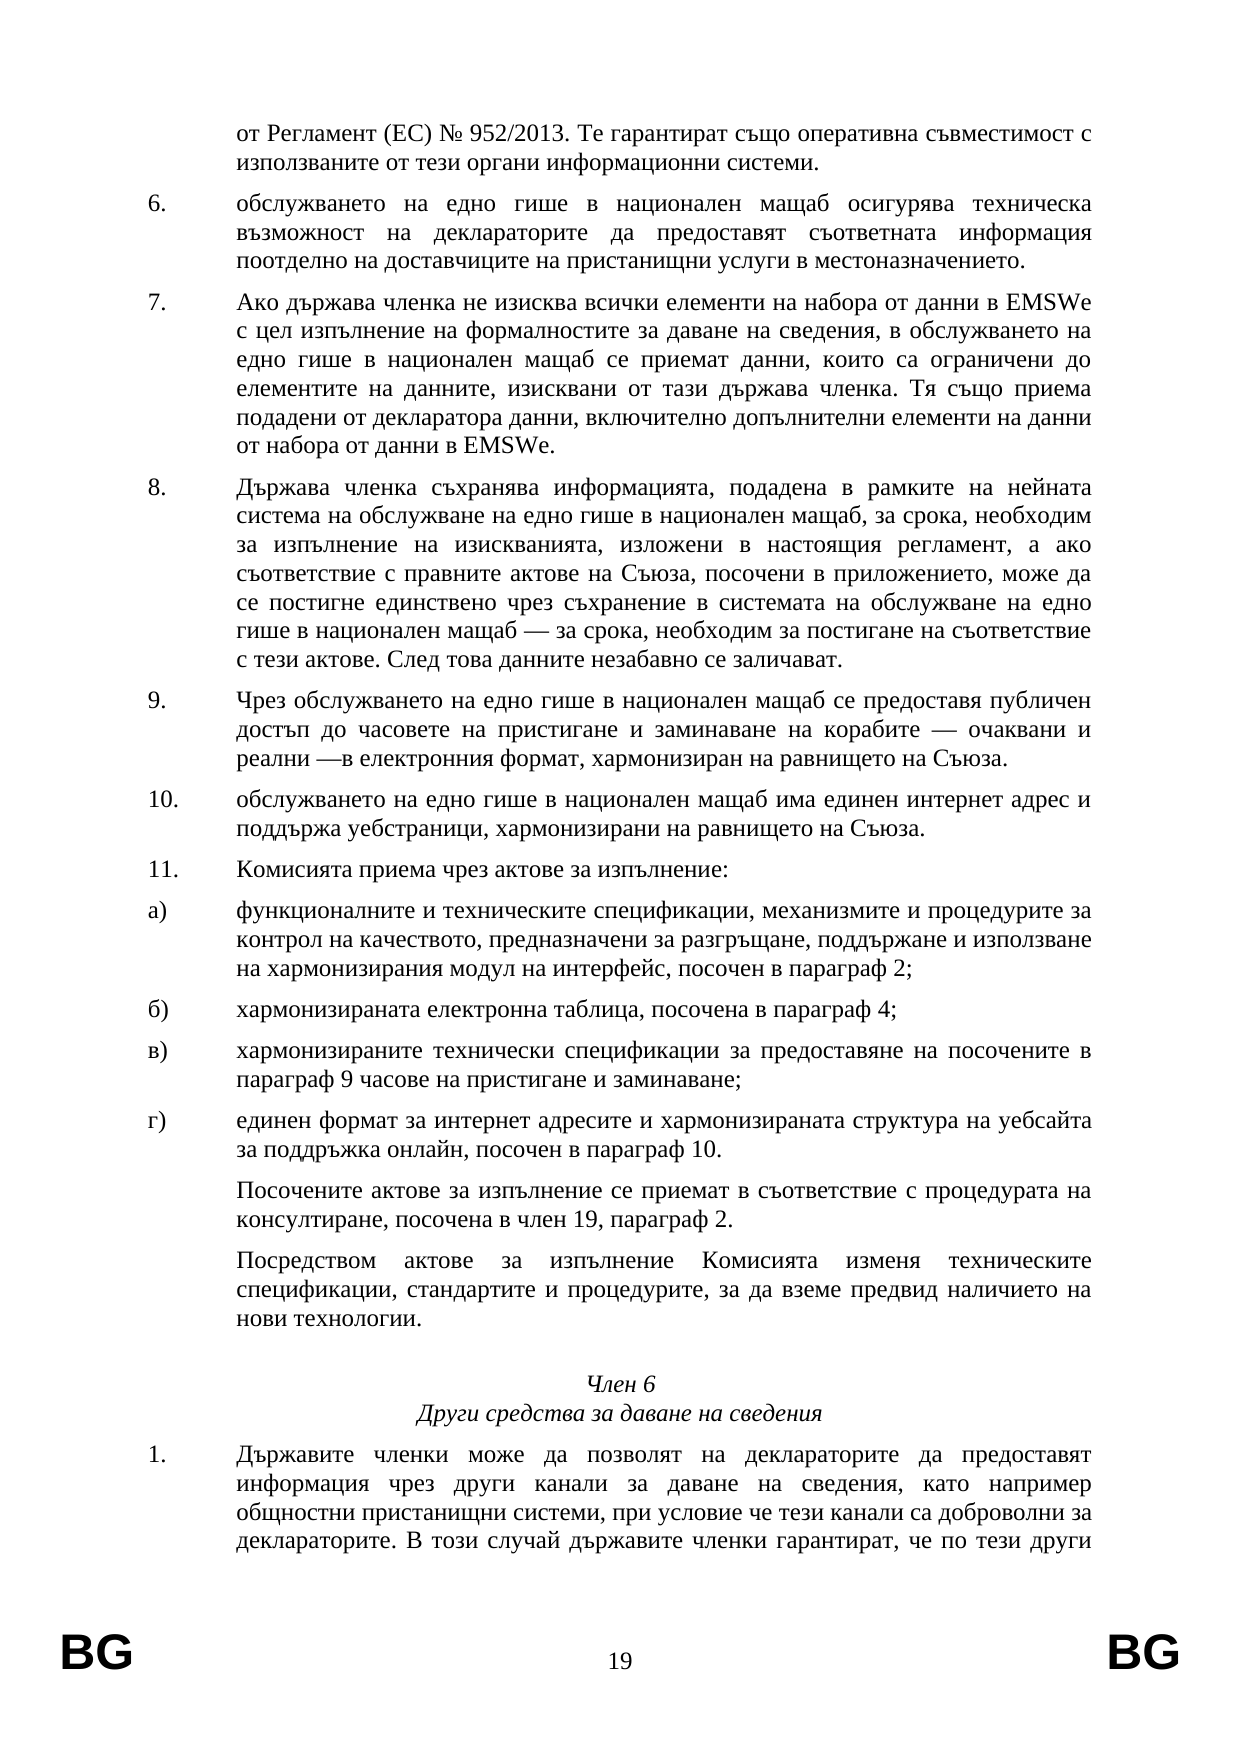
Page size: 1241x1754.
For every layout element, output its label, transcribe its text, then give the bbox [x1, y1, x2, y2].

text Член 6 Други средства за даване на сведения [148, 1369, 1093, 1427]
text Посочените актове за изпълнение се приемат в съответствие с процедурата на консултиране, посочена в член 19, параграф 2. [236, 1176, 1093, 1233]
text 7. Ако държава членка не изисква всички елементи на набора от данни в EMSWe с цел изпълнение на формалностите за даване на сведения, в обслужването на едно гише в национален мащаб се приемат данни, които са ограничени до елементите на данните, изисквани от тази държава членка. Тя също приема подадени от декларатора данни, включително допълнителни елементи на данни от набора от данни в EMSWe. [148, 287, 1093, 459]
text 8. Държава членка съхранява информацията, подадена в рамките на нейната система на обслужване на едно гише в национален мащаб, за срока, необходим за изпълнение на изискванията, изложени в настоящия регламент, а ако съответствие с правните актове на Съюза, посочени в приложението, може да се постигне единствено чрез съхранение в системата на обслужване на едно гише в национален мащаб — за срока, необходим за постигане на съответствие с тези актове. След това данните незабавно се заличават. [148, 472, 1093, 673]
text 6. обслужването на едно гише в национален мащаб осигурява техническа възможност на деклараторите да предоставят съответната информация поотделно на доставчиците на пристанищни услуги в местоназначението. [148, 188, 1093, 274]
text а) функционалните и техническите спецификации, механизмите и процедурите за контрол на качеството, предназначени за разгръщане, поддържане и използване на хармонизирания модул на интерфейс, посочен в параграф 2; [148, 896, 1093, 982]
text 9. Чрез обслужването на едно гише в национален мащаб се предоставя публичен достъп до часовете на пристигане и заминаване на корабите — очаквани и реални —в електронния формат, хармонизиран на равнището на Съюза. [148, 686, 1093, 772]
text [148, 118, 1093, 176]
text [148, 1439, 1093, 1554]
text 10. обслужването на едно гише в национален мащаб има единен интернет адрес и поддържа уебстраници, хармонизирани на равнището на Съюза. [148, 784, 1093, 842]
text в) хармонизираните технически спецификации за предоставяне на посочените в параграф 9 часове на пристигане и заминаване; [148, 1036, 1093, 1093]
text Посредством актове за изпълнение Комисията изменя техническите спецификации, стандартите и процедурите, за да вземе предвид наличието на нови технологии. [236, 1246, 1093, 1332]
text 11. Комисията приема чрез актове за изпълнение: [148, 854, 1093, 883]
text б) хармонизираната електронна таблица, посочена в параграф 4; [148, 994, 1093, 1023]
text г) единен формат за интернет адресите и хармонизираната структура на уебсайта за поддръжка онлайн, посочен в параграф 10. [148, 1106, 1093, 1163]
